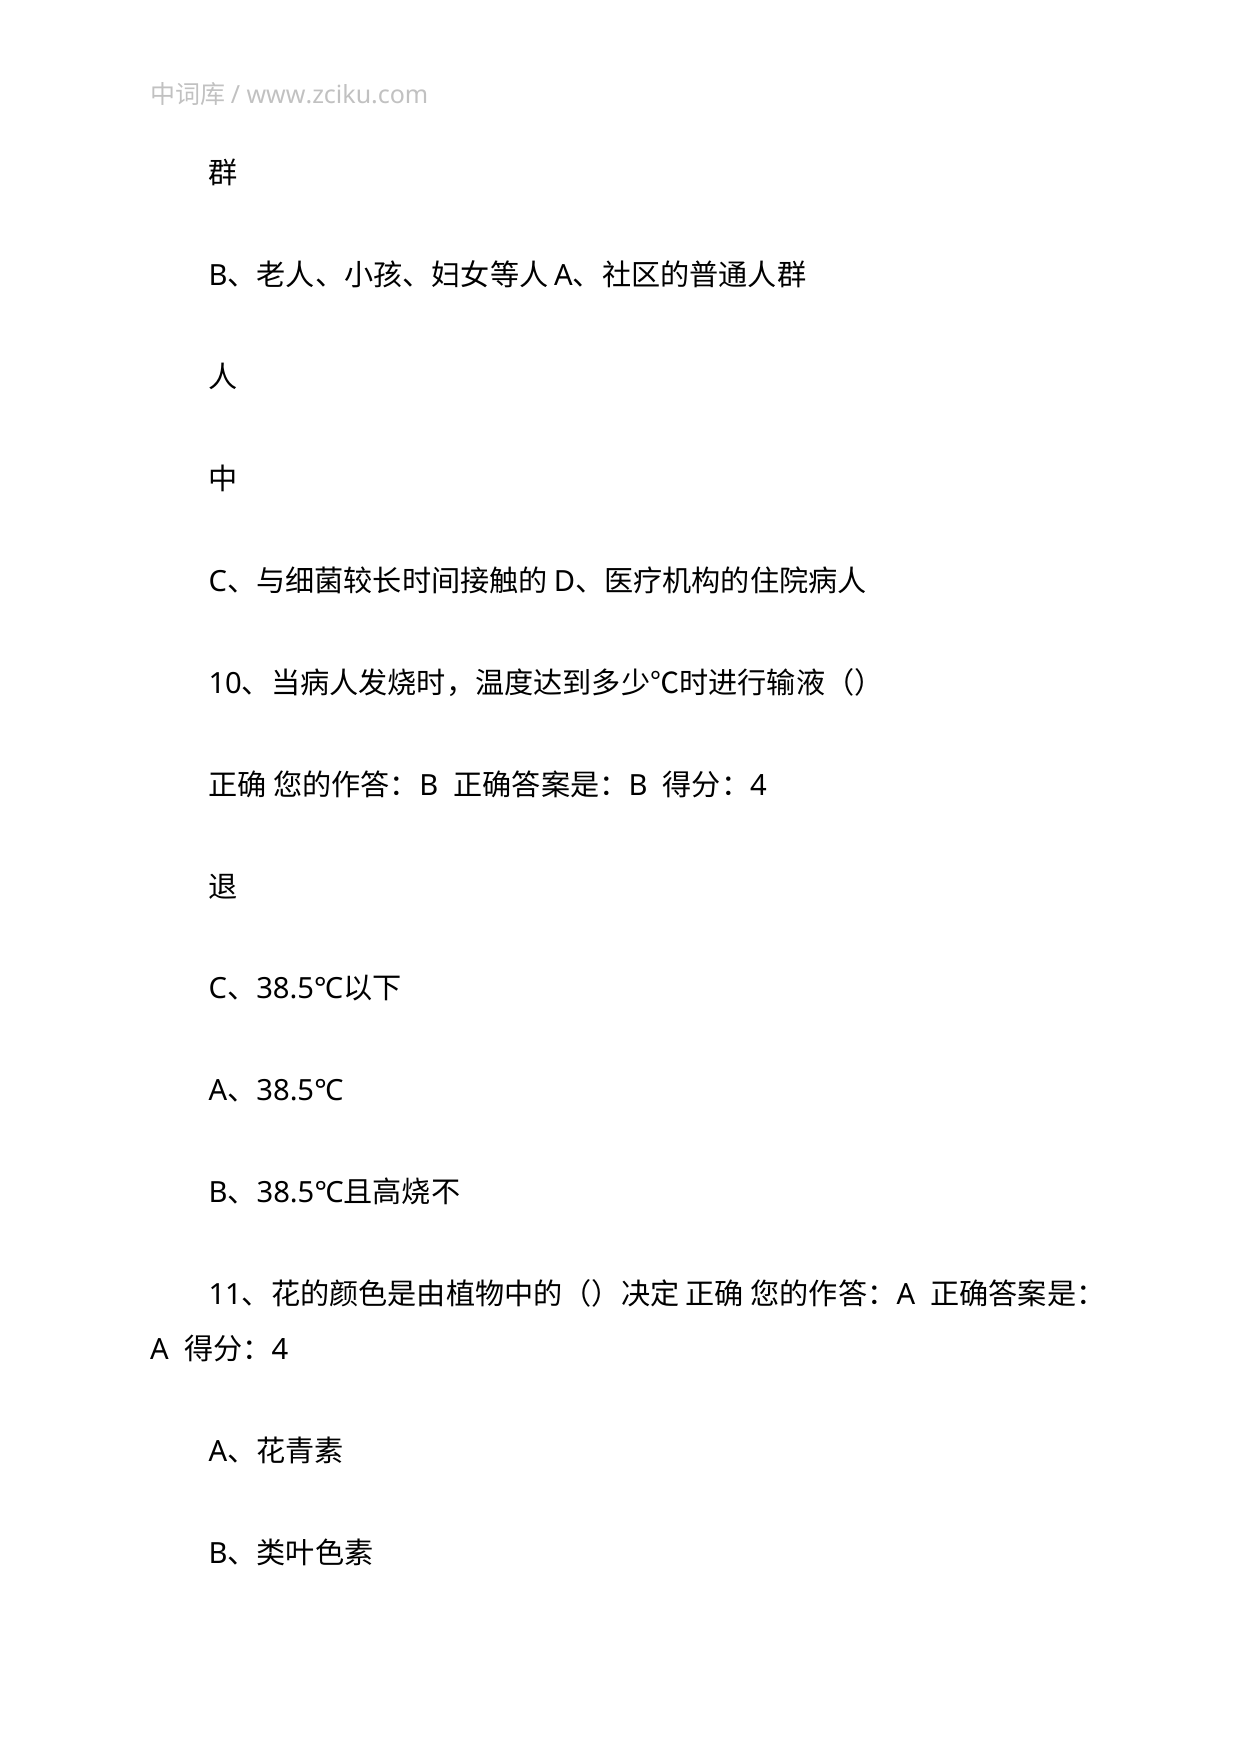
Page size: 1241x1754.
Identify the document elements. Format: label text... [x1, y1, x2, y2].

text C、38.5℃以下 [150, 965, 1090, 1007]
text C、与细菌较长时间接触的D、医疗机构的住院病人 [150, 557, 1090, 600]
text 10、当病人发烧时，温度达到多少℃时进行输液（） [150, 659, 1090, 702]
text 中 [150, 456, 1090, 498]
text B、38.5℃且高烧不 [150, 1169, 1090, 1211]
text 11、花的颜色是由植物中的（）决定 正确 您的作答：A 正确答案是：A 得分：4 [150, 1271, 1090, 1368]
text 正确 您的作答：B 正确答案是：B 得分：4 [150, 761, 1090, 804]
text B、老人、小孩、妇女等人A、社区的普通人群 [150, 252, 1090, 294]
text 退 [150, 863, 1090, 906]
text A、38.5℃ [150, 1067, 1090, 1109]
text 人 [150, 354, 1090, 396]
text A、花青素 [150, 1428, 1090, 1470]
text B、类叶色素 [150, 1530, 1090, 1572]
text 群 [150, 150, 1090, 192]
